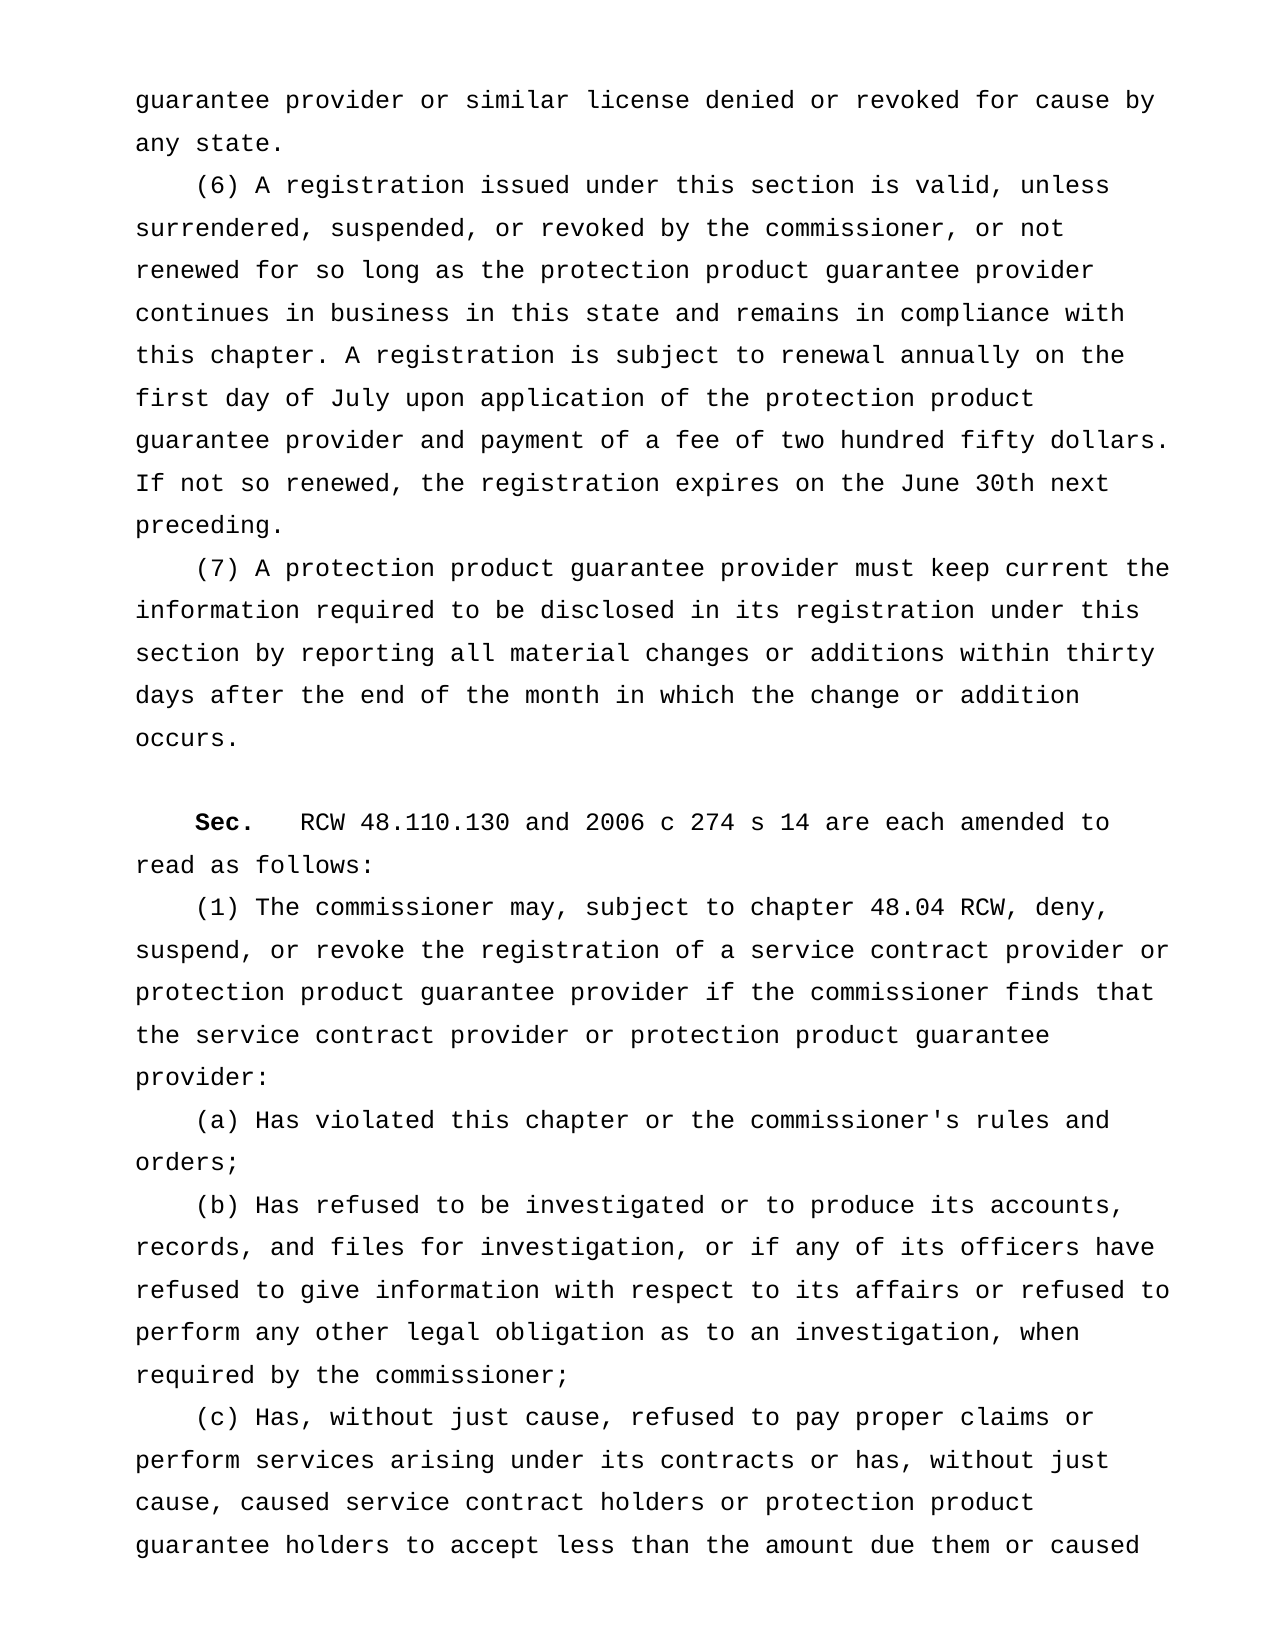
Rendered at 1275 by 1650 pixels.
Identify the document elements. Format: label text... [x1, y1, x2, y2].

text (a) Has violated this chapter or the commissioner's rules and orders; [135, 1094, 1170, 1179]
text Sec. RCW 48.110.130 and 2006 c 274 s 14 are each amended to read as follows: [135, 797, 1170, 882]
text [135, 75, 1170, 160]
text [135, 1392, 1170, 1562]
text (b) Has refused to be investigated or to produce its accounts, records, and files for investigation, or if any of its officers have refused to give information with respect to its affairs or refused to perform any other legal obligation as to an investigation, when required by the commissioner; [135, 1179, 1170, 1392]
text (7) A protection product guarantee provider must keep current the information required to be disclosed in its registration under this section by reporting all material changes or additions within thirty days after the end of the month in which the change or addition occurs. [135, 542, 1170, 755]
text (1) The commissioner may, subject to chapter 48.04 RCW, deny, suspend, or revoke the registration of a service contract provider or protection product guarantee provider if the commissioner finds that the service contract provider or protection product guarantee provider: [135, 882, 1170, 1094]
text (6) A registration issued under this section is valid, unless surrendered, suspended, or revoked by the commissioner, or not renewed for so long as the protection product guarantee provider continues in business in this state and remains in compliance with this chapter. A registration is subject to renewal annually on the first day of July upon application of the protection product guarantee provider and payment of a fee of two hundred fifty dollars. If not so renewed, the registration expires on the June 30th next preceding. [135, 160, 1170, 542]
